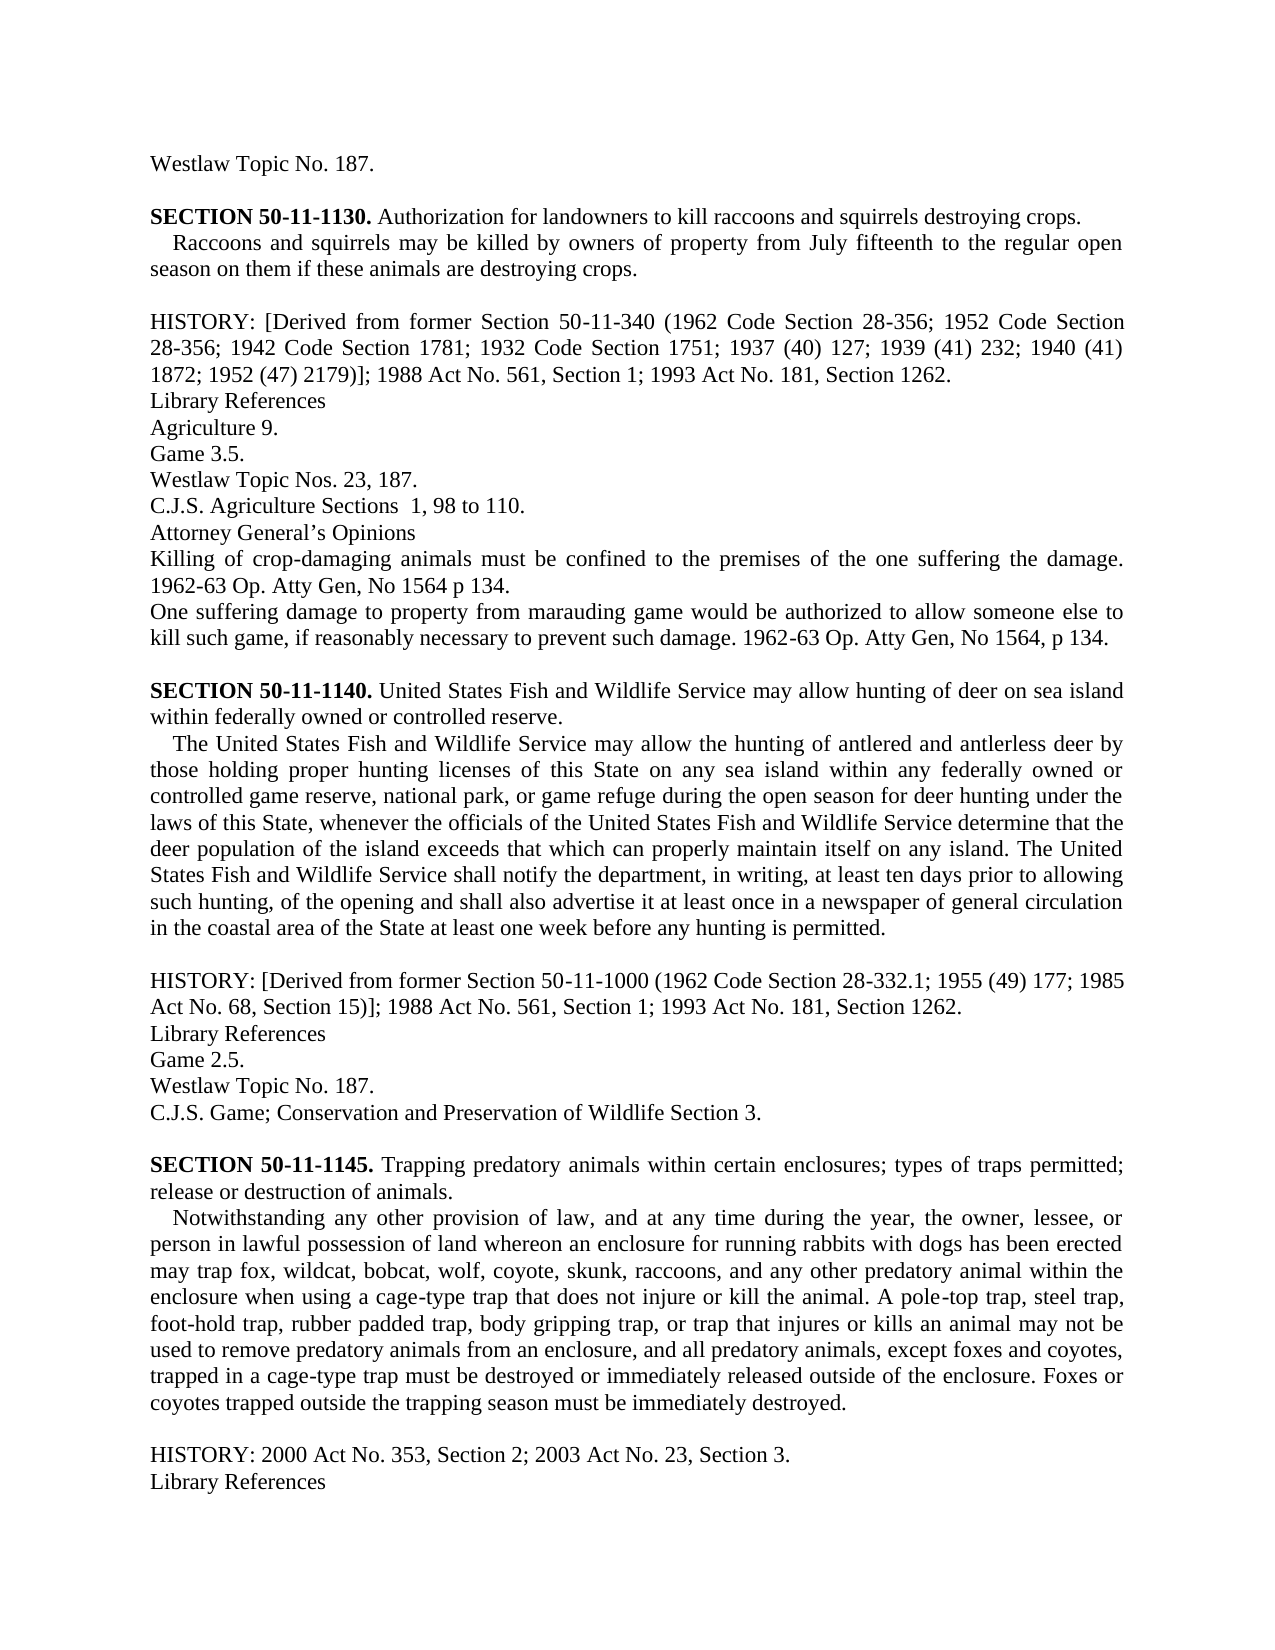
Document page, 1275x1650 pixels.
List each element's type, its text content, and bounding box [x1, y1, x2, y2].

text Attorney General’s Opinions [150, 519, 1125, 545]
text Library References [150, 1468, 1125, 1494]
text Raccoons and squirrels may be killed by owners of property from July fifteenth to the regular open season on them if these animals are destroying crops. [150, 229, 1125, 282]
text One suffering damage to property from marauding game would be authorized to allow someone else to kill such game, if reasonably necessary to prevent such damage. 1962-63 Op. Atty Gen, No 1564, p 134. [150, 598, 1125, 651]
text Notwithstanding any other provision of law, and at any time during the year, the owner, lessee, or person in lawful possession of land whereon an enclosure for running rabbits with dogs has been erected may trap fox, wildcat, bobcat, wolf, coyote, skunk, raccoons, and any other predatory animal within the enclosure when using a cage-type trap that does not injure or kill the animal. A pole-top trap, steel trap, foot-hold trap, rubber padded trap, body gripping trap, or trap that injures or kills an animal may not be used to remove predatory animals from an enclosure, and all predatory animals, except foxes and coyotes, trapped in a cage-type trap must be destroyed or immediately released outside of the enclosure. Foxes or coyotes trapped outside the trapping season must be immediately destroyed. [150, 1204, 1125, 1415]
text HISTORY: [Derived from former Section 50-11-340 (1962 Code Section 28-356; 1952 Code Section 28-356; 1942 Code Section 1781; 1932 Code Section 1751; 1937 (40) 127; 1939 (41) 232; 1940 (41) 1872; 1952 (47) 2179)]; 1988 Act No. 561, Section 1; 1993 Act No. 181, Section 1262. [150, 308, 1125, 387]
text Library References [150, 387, 1125, 413]
text HISTORY: [Derived from former Section 50-11-1000 (1962 Code Section 28-332.1; 1955 (49) 177; 1985 Act No. 68, Section 15)]; 1988 Act No. 561, Section 1; 1993 Act No. 181, Section 1262. [150, 967, 1125, 1020]
text HISTORY: 2000 Act No. 353, Section 2; 2003 Act No. 23, Section 3. [150, 1441, 1125, 1468]
text SECTION 50-11-1145. Trapping predatory animals within certain enclosures; types of traps permitted; release or destruction of animals. [150, 1151, 1125, 1204]
text Westlaw Topic No. 187. [150, 1072, 1125, 1099]
text C.J.S. Game; Conservation and Preservation of Wildlife Section 3. [150, 1099, 1125, 1125]
text SECTION 50-11-1130. Authorization for landowners to kill raccoons and squirrels destroying crops. [150, 203, 1125, 229]
text SECTION 50-11-1140. United States Fish and Wildlife Service may allow hunting of deer on sea island within federally owned or controlled reserve. [150, 677, 1125, 730]
text Westlaw Topic No. 187. [150, 150, 1125, 176]
text Agriculture 9. [150, 413, 1125, 440]
text The United States Fish and Wildlife Service may allow the hunting of antlered and antlerless deer by those holding proper hunting licenses of this State on any sea island within any federally owned or controlled game reserve, national park, or game refuge during the open season for deer hunting under the laws of this State, whenever the officials of the United States Fish and Wildlife Service determine that the deer population of the island exceeds that which can properly maintain itself on any island. The United States Fish and Wildlife Service shall notify the department, in writing, at least ten days prior to allowing such hunting, of the opening and shall also advertise it at least once in a newspaper of general circulation in the coastal area of the State at least one week before any hunting is permitted. [150, 730, 1125, 941]
text Game 3.5. [150, 440, 1125, 466]
text C.J.S. Agriculture Sections 1, 98 to 110. [150, 493, 1125, 519]
text Library References [150, 1020, 1125, 1046]
text Westlaw Topic Nos. 23, 187. [150, 466, 1125, 493]
text Game 2.5. [150, 1046, 1125, 1072]
text Killing of crop-damaging animals must be confined to the premises of the one suffering the damage. 1962-63 Op. Atty Gen, No 1564 p 134. [150, 545, 1125, 598]
